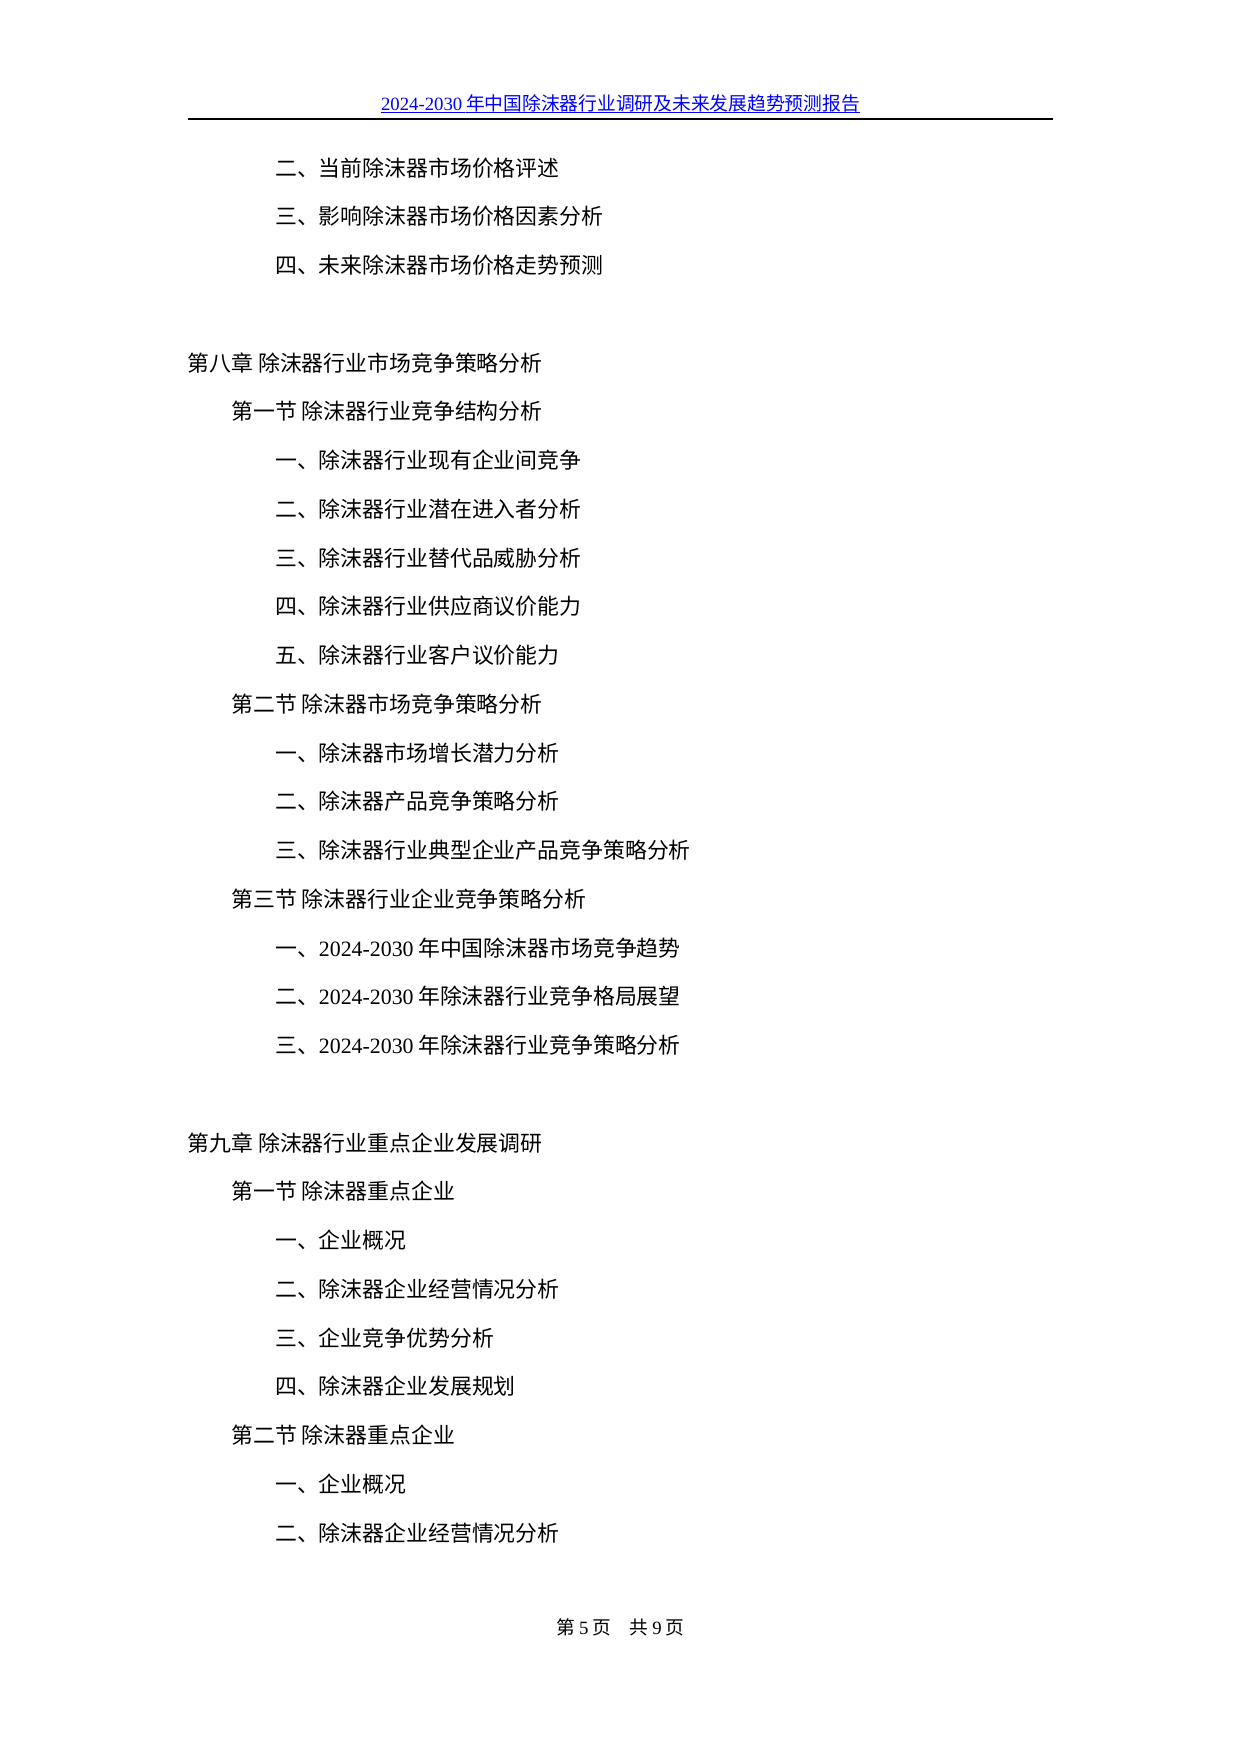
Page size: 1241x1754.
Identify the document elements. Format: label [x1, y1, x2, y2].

text [187, 150, 1053, 1548]
